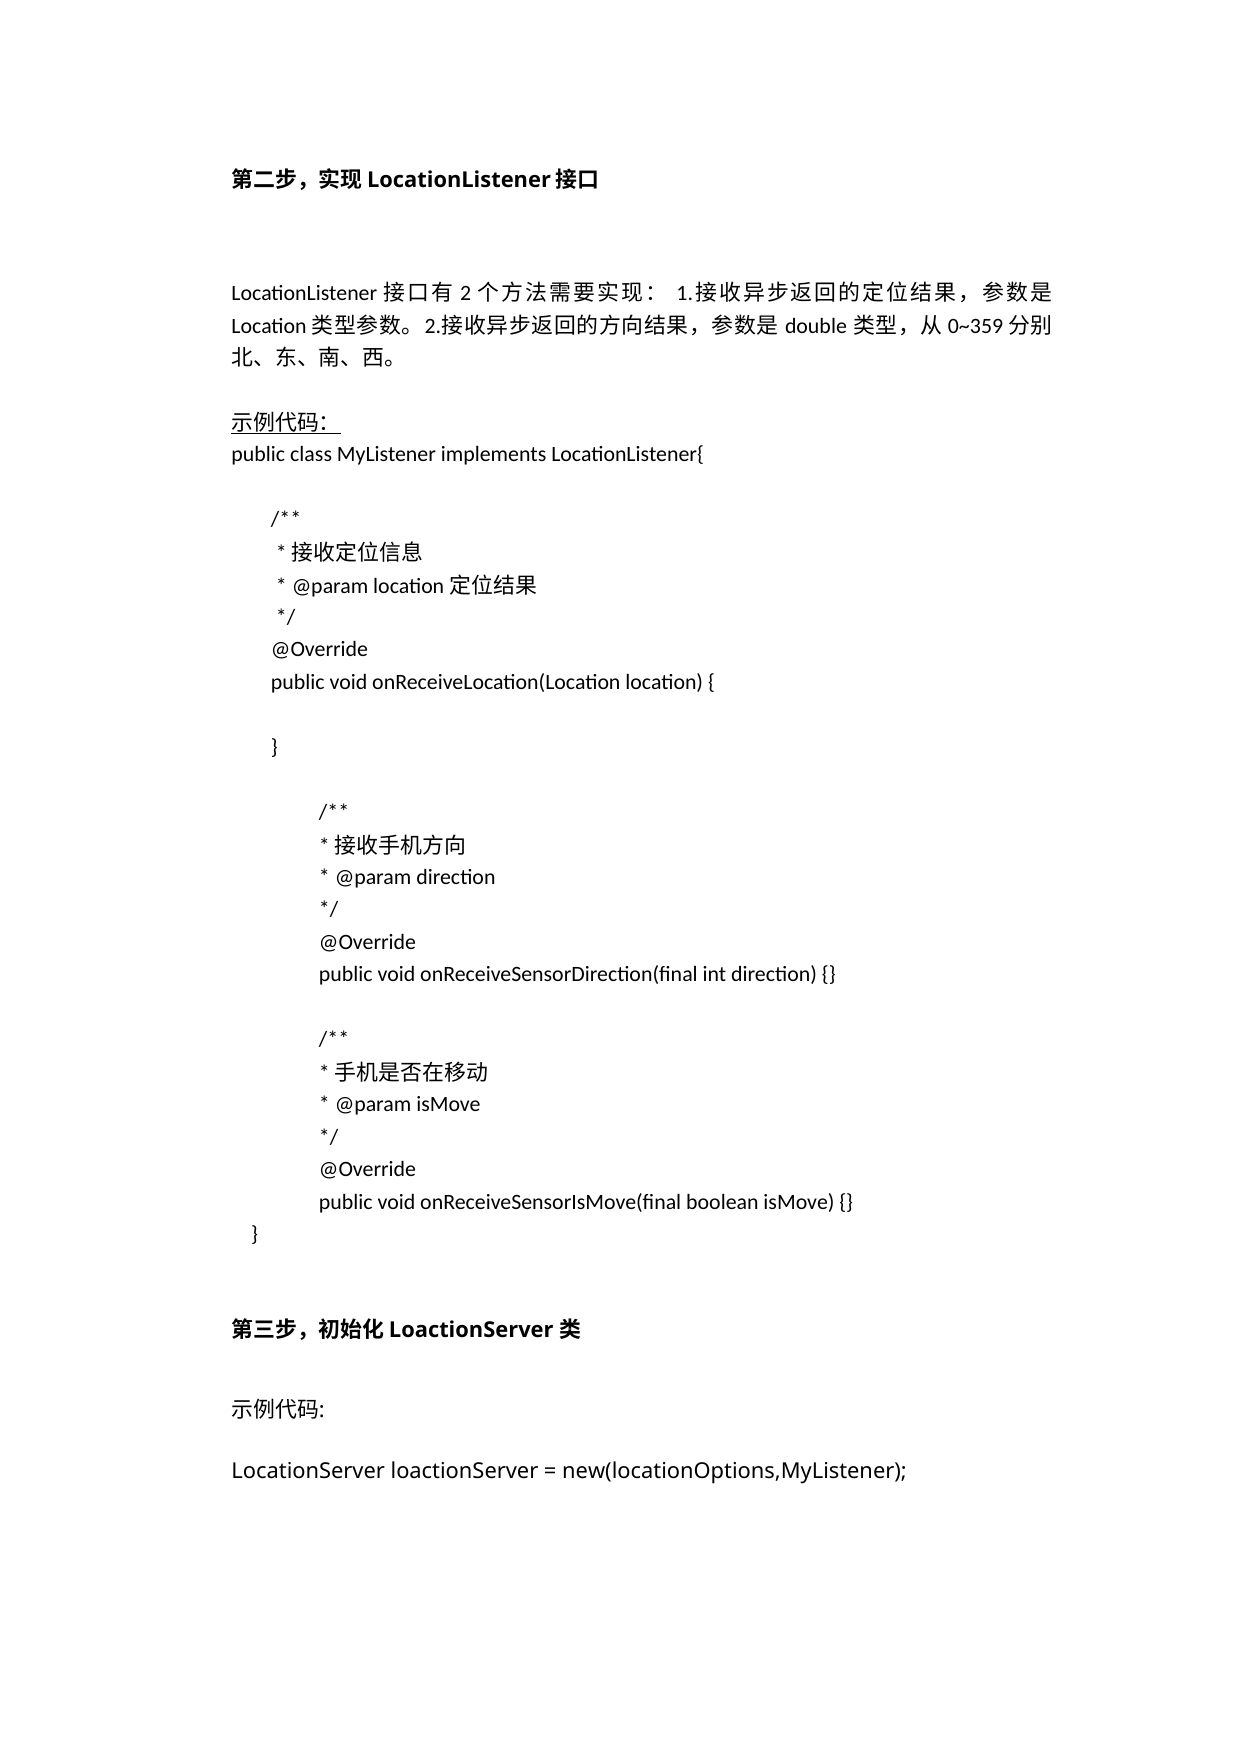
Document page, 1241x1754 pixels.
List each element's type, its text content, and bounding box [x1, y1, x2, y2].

text * @param location 定位结果 [231, 567, 1053, 600]
text * 手机是否在移动 [275, 1055, 1053, 1087]
text public class MyListener implements LocationListener{ [231, 437, 1053, 470]
text public void onReceiveLocation(Location location) { [231, 665, 1053, 697]
text @Override [231, 632, 1053, 665]
text @Override [275, 1152, 1053, 1185]
text /** [275, 1022, 1053, 1055]
text LocationServer loactionServer = new(locationOptions,MyListener); [231, 1454, 1053, 1486]
text 示例代码: [231, 1392, 1053, 1424]
text * @param isMove [275, 1087, 1053, 1120]
text * 接收定位信息 [231, 535, 1053, 567]
text /** [231, 502, 1053, 535]
subtitle 第二步，实现LocationListener接口 [187, 162, 1053, 194]
text } [231, 730, 1053, 762]
text 示例代码： [231, 405, 1053, 437]
text @Override [275, 925, 1053, 957]
text * @param direction [275, 860, 1053, 892]
text */ [275, 1120, 1053, 1152]
text * 接收手机方向 [275, 827, 1053, 860]
text public void onReceiveSensorIsMove(final boolean isMove) {} [275, 1185, 1053, 1217]
text */ [231, 600, 1053, 632]
text /** [231, 795, 1053, 827]
text } [231, 1217, 1053, 1250]
text */ [275, 892, 1053, 925]
text LocationListener接口有2个方法需要实现： 1.接收异步返回的定位结果，参数是Location类型参数。2.接收异步返回的方向结果，参数是double 类型，从0~359分别北、东、南、西。 [231, 275, 1053, 372]
text public void onReceiveSensorDirection(final int direction) {} [275, 957, 1053, 990]
subtitle 第三步，初始化LoactionServer 类 [187, 1312, 1053, 1344]
